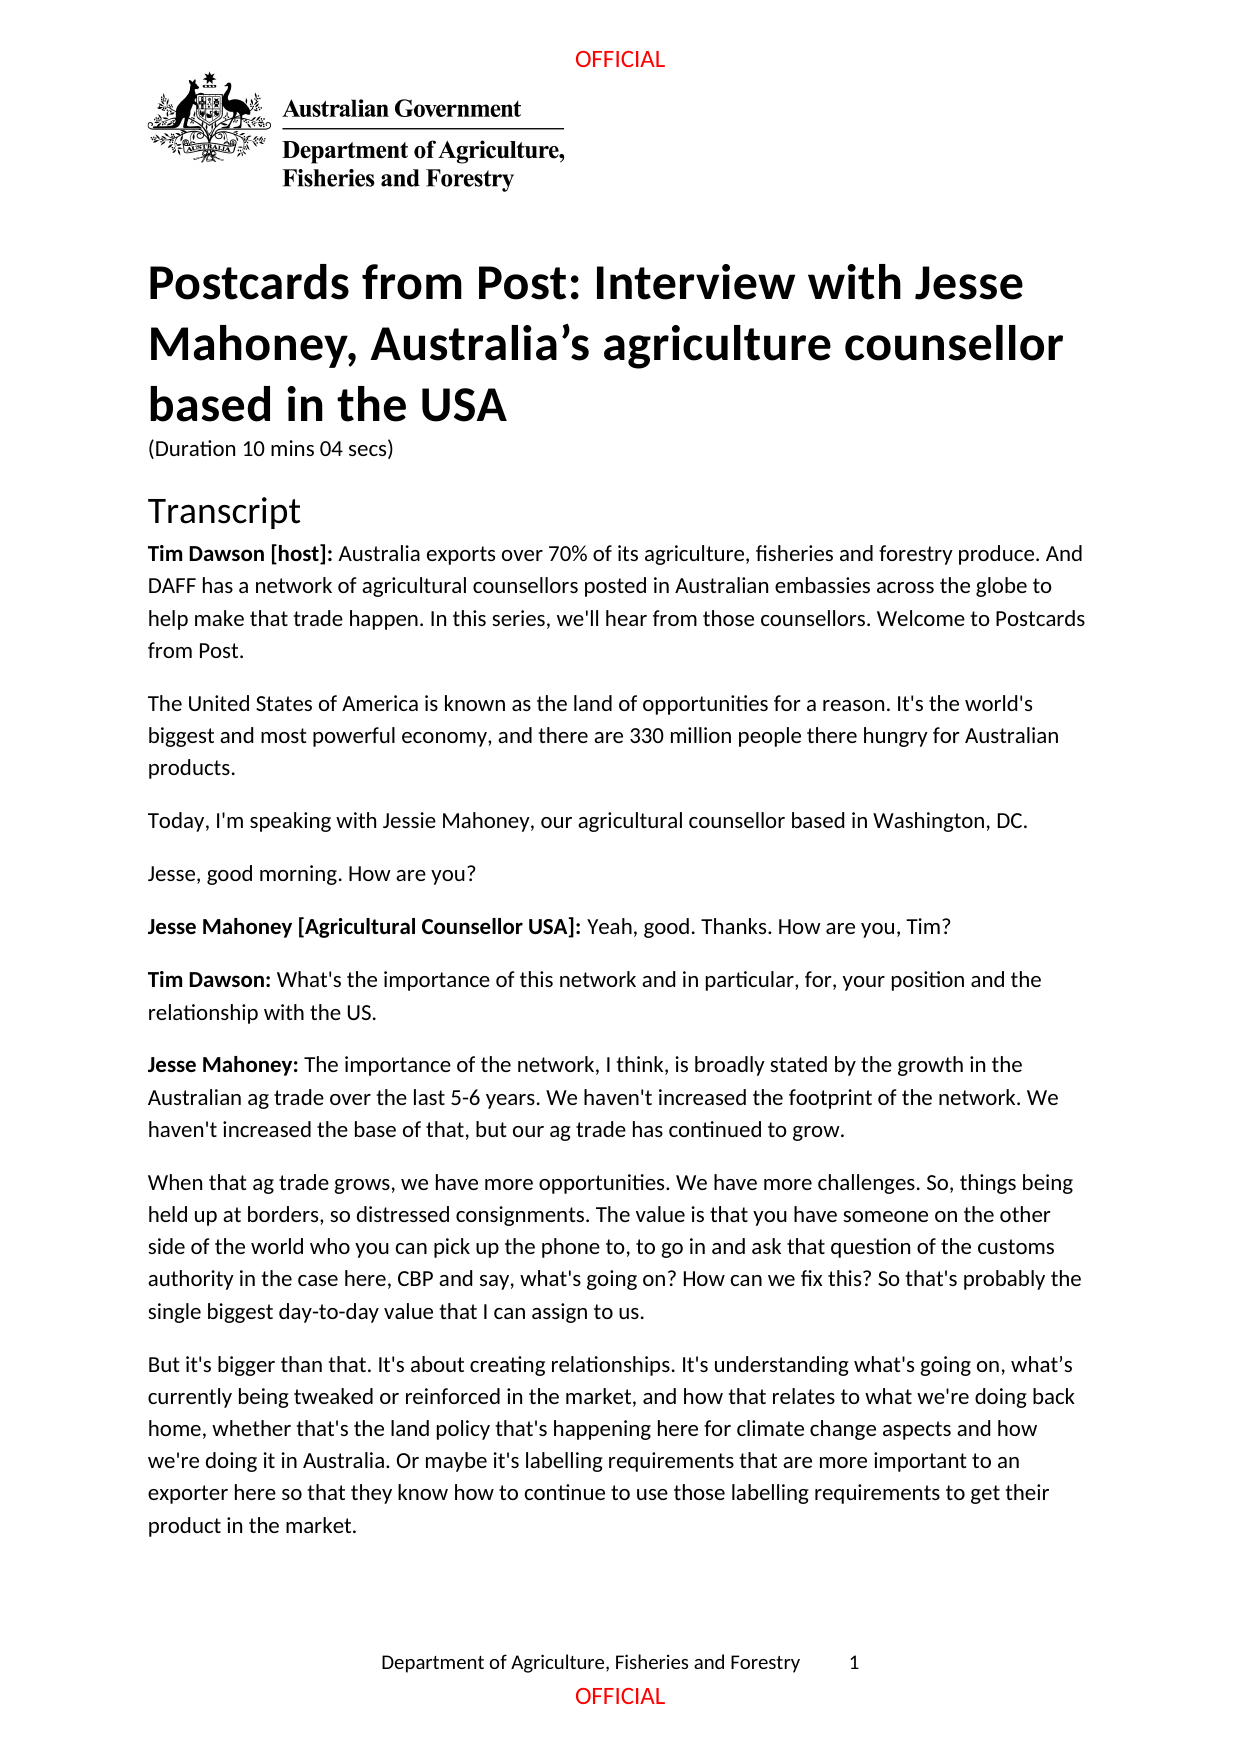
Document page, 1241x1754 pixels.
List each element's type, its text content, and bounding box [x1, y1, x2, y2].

text But it's bigger than that. It's about creating relationships. It's understanding what's going on, what’s currently being tweaked or reinforced in the market, and how that relates to what we're doing back home, whether that's the land policy that's happening here for climate change aspects and how we're doing it in Australia. Or maybe it's labelling requirements that are more important to an exporter here so that they know how to continue to use those labelling requirements to get their product in the market. [148, 1350, 1092, 1539]
text Jesse Mahoney: The importance of the network, I think, is broadly stated by the growth in the Australian ag trade over the last 5-6 years. We haven't increased the footprint of the network. We haven't increased the base of that, but our ag trade has continued to grow. [148, 1051, 1092, 1143]
subtitle Transcript [148, 487, 1092, 533]
picture [147, 71, 565, 193]
text The United States of America is known as the land of opportunities for a reason. It's the world's biggest and most powerful economy, and there are 330 million people there hungry for Australian products. [148, 689, 1092, 781]
text Today, I'm speaking with Jessie Mahoney, our agricultural counsellor based in Washington, DC. [148, 806, 1092, 834]
text Jesse Mahoney [Agricultural Counsellor USA]: Yeah, good. Thanks. How are you, Tim? [148, 912, 1092, 940]
text When that ag trade grows, we have more opportunities. We have more challenges. So, things being held up at borders, so distressed consignments. The value is that you have someone on the other side of the world who you can pick up the phone to, to go in and ask that question of the customs authority in the case here, CBP and say, what's going on? How can we fix this? So that's probably the single biggest day-to-day value that I can assign to us. [148, 1168, 1092, 1325]
subtitle Postcards from Post: Interview with Jesse Mahoney, Australia’s agriculture counsellor based in the USA [148, 251, 1092, 434]
text Tim Dawson [host]: Australia exports over 70% of its agriculture, fisheries and forestry produce. And DAFF has a network of agricultural counsellors posted in Australian embassies across the globe to help make that trade happen. In this series, we'll hear from those counsellors. Welcome to Postcards from Post. [148, 539, 1092, 664]
text Jesse, good morning. How are you? [148, 859, 1092, 887]
text Tim Dawson: What's the importance of this network and in particular, for, your position and the relationship with the US. [148, 965, 1092, 1026]
text (Duration 10 mins 04 secs) [148, 434, 1092, 462]
